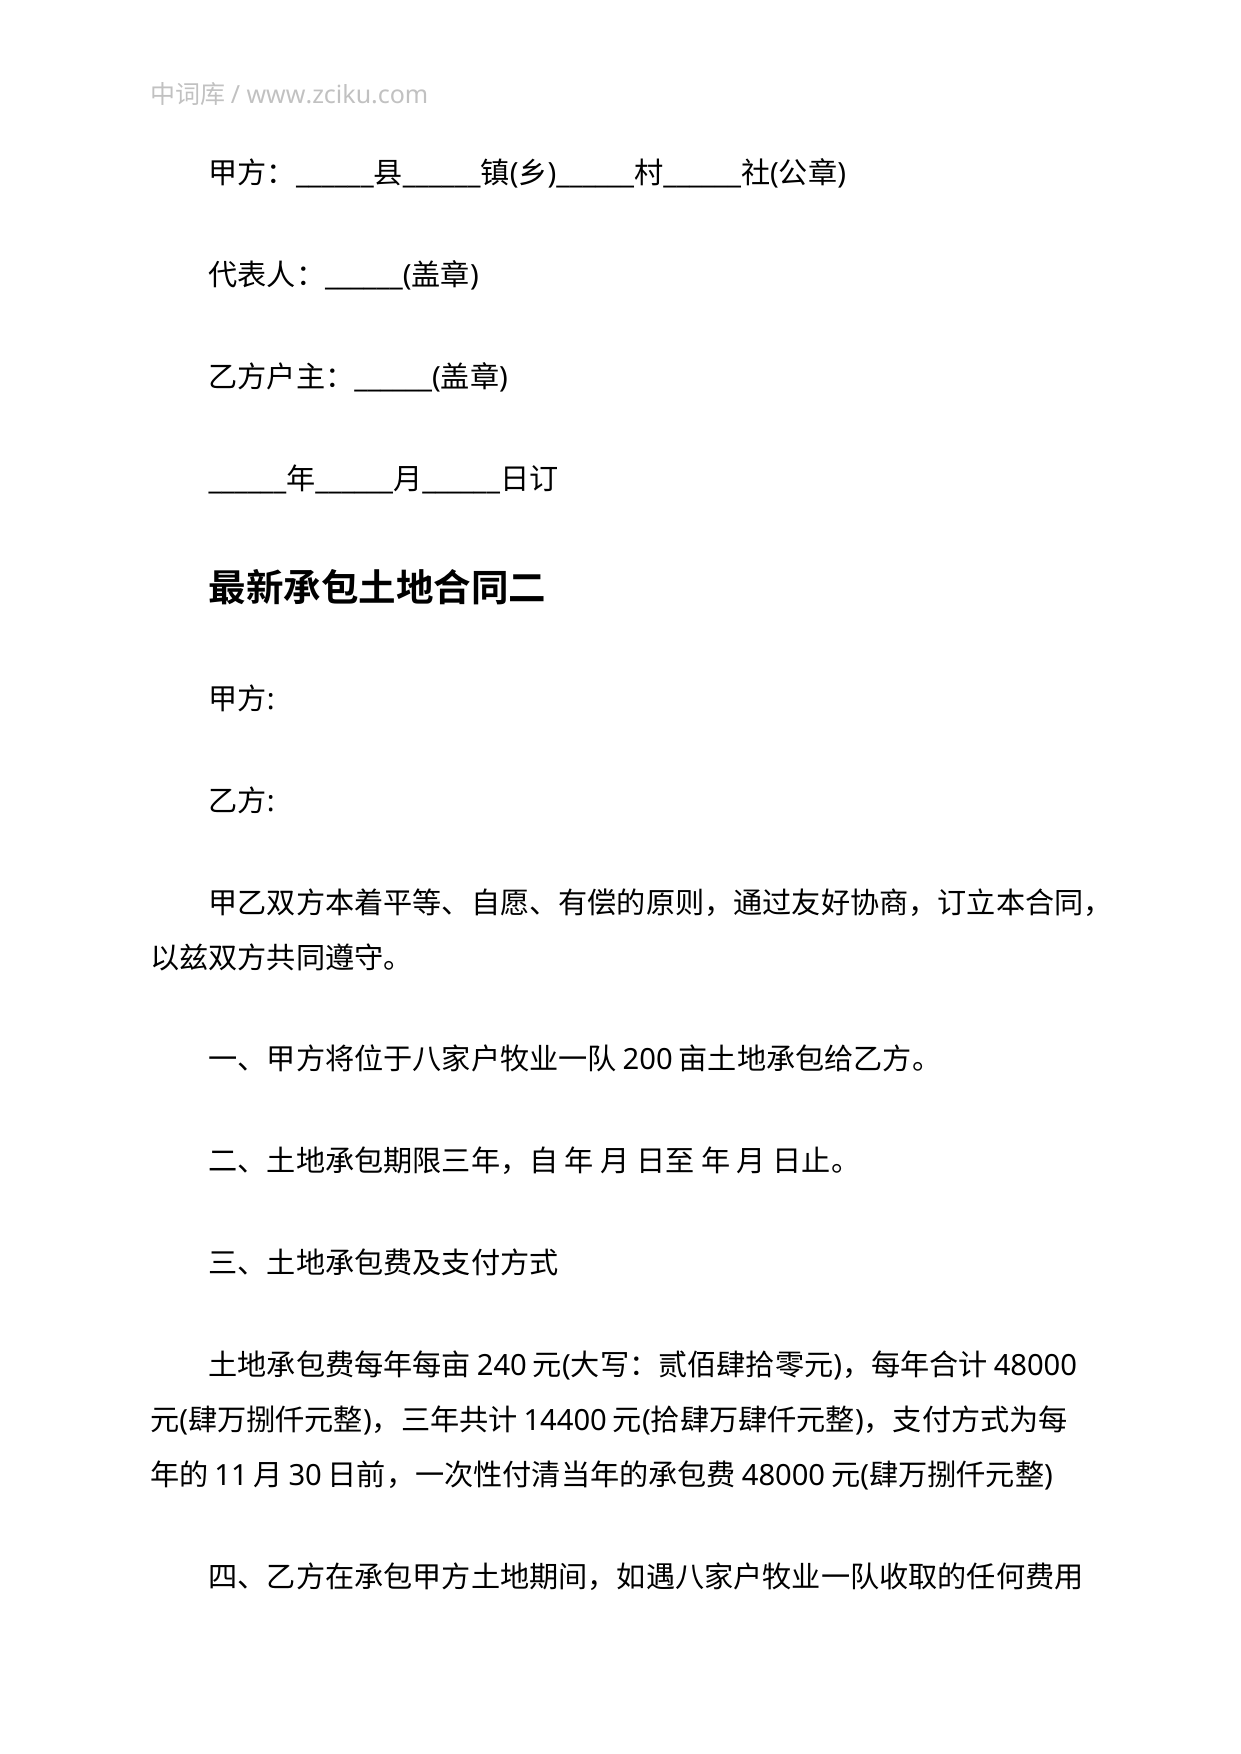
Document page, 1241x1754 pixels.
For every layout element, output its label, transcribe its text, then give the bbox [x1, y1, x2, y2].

text 甲方: [150, 675, 1090, 718]
text 二、土地承包期限三年，自 年 月 日至 年 月 日止。 [150, 1138, 1090, 1180]
text 三、土地承包费及支付方式 [150, 1240, 1090, 1282]
text 甲方：______县______镇(乡)______村______社(公章) [150, 150, 1090, 192]
text 乙方: [150, 777, 1090, 820]
text 乙方户主：______(盖章) [150, 354, 1090, 396]
text 甲乙双方本着平等、自愿、有偿的原则，通过友好协商，订立本合同，以兹双方共同遵守。 [150, 879, 1090, 976]
text 代表人：______(盖章) [150, 252, 1090, 294]
text 一、甲方将位于八家户牧业一队200亩土地承包给乙方。 [150, 1036, 1090, 1078]
text ______年______月______日订 [150, 456, 1090, 498]
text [150, 1553, 1090, 1596]
text 最新承包土地合同二 [150, 558, 1090, 612]
text 土地承包费每年每亩240元(大写：贰佰肆拾零元)，每年合计48000元(肆万捌仟元整)，三年共计14400元(拾肆万肆仟元整)，支付方式为每年的11月30日前，一次性付清当年的承包费48000元(肆万捌仟元整) [150, 1341, 1090, 1494]
